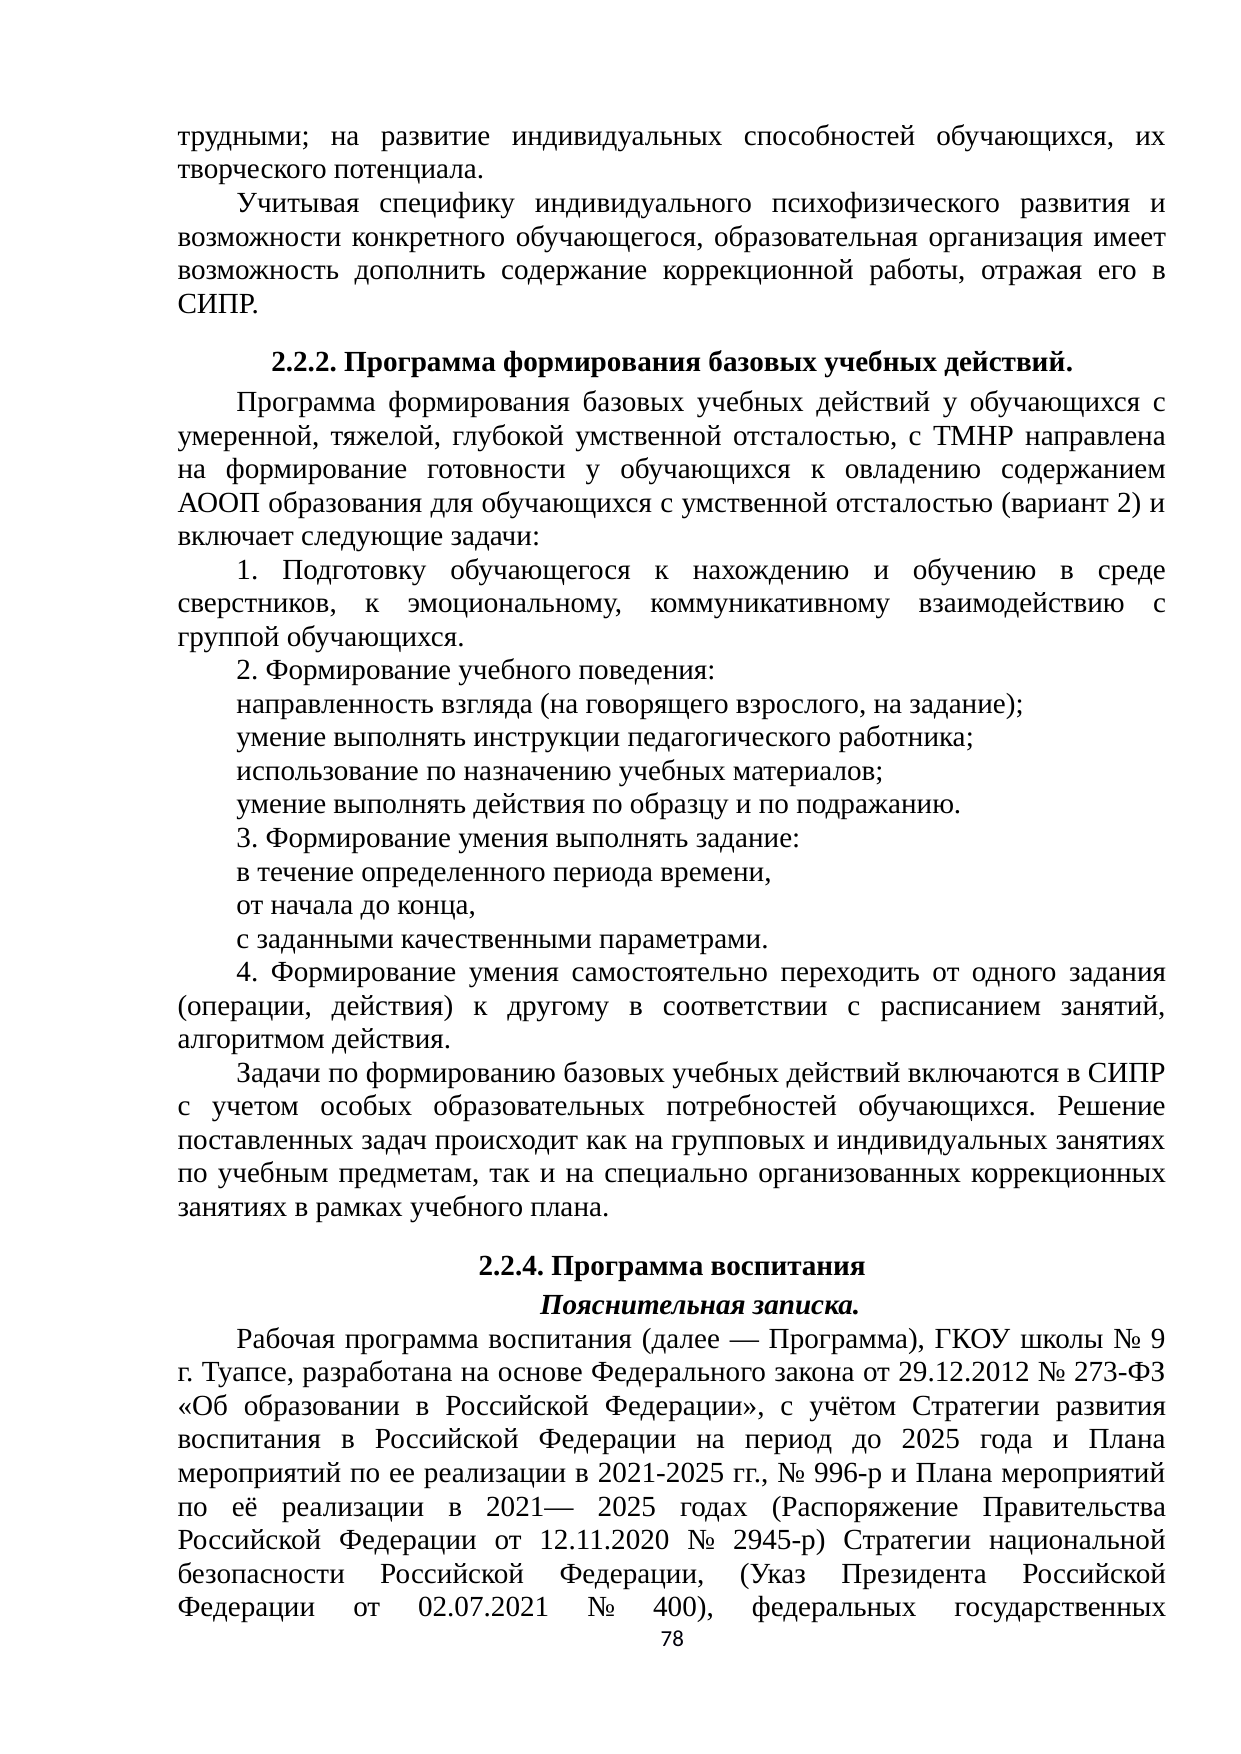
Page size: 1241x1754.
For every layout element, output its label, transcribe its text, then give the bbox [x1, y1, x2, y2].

text умение выполнять инструкции педагогического работника; [177, 719, 1167, 753]
text направленность взгляда (на говорящего взрослого, на задание); [177, 686, 1167, 719]
text 2. Формирование учебного поведения: [177, 652, 1167, 686]
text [177, 118, 1167, 185]
text 4. Формирование умения самостоятельно переходить от одного задания (операции, действия) к другому в соответствии с расписанием занятий, алгоритмом действия. [177, 954, 1167, 1055]
text 3. Формирование умения выполнять задание: [177, 820, 1167, 854]
text от начала до конца, [177, 887, 1167, 921]
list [177, 1321, 1167, 1623]
list Пояснительная записка. [177, 1287, 1167, 1321]
text 1. Подготовку обучающегося к нахождению и обучению в среде сверстников, к эмоциональному, коммуникативному взаимодействию с группой обучающихся. [177, 552, 1167, 652]
text Программа формирования базовых учебных действий у обучающихся с умеренной, тяжелой, глубокой умственной отсталостью, с ТМНР направлена на формирование готовности у обучающихся к овладению содержанием АООП образования для обучающихся с умственной отсталостью (вариант 2) и включает следующие задачи: [177, 384, 1167, 552]
subtitle 2.2.2. Программа формирования базовых учебных действий. [177, 344, 1167, 378]
text с заданными качественными параметрами. [177, 921, 1167, 954]
text Задачи по формированию базовых учебных действий включаются в СИПР с учетом особых образовательных потребностей обучающихся. Решение поставленных задач происходит как на групповых и индивидуальных занятиях по учебным предметам, так и на специально организованных коррекционных занятиях в рамках учебного плана. [177, 1055, 1167, 1223]
text Учитывая специфику индивидуального психофизического развития и возможности конкретного обучающегося, образовательная организация имеет возможность дополнить содержание коррекционной работы, отражая его в СИПР. [177, 185, 1167, 319]
text использование по назначению учебных материалов; [177, 753, 1167, 787]
text в течение определенного периода времени, [177, 854, 1167, 887]
text умение выполнять действия по образцу и по подражанию. [177, 787, 1167, 820]
subtitle 2.2.4. Программа воспитания [177, 1248, 1167, 1281]
